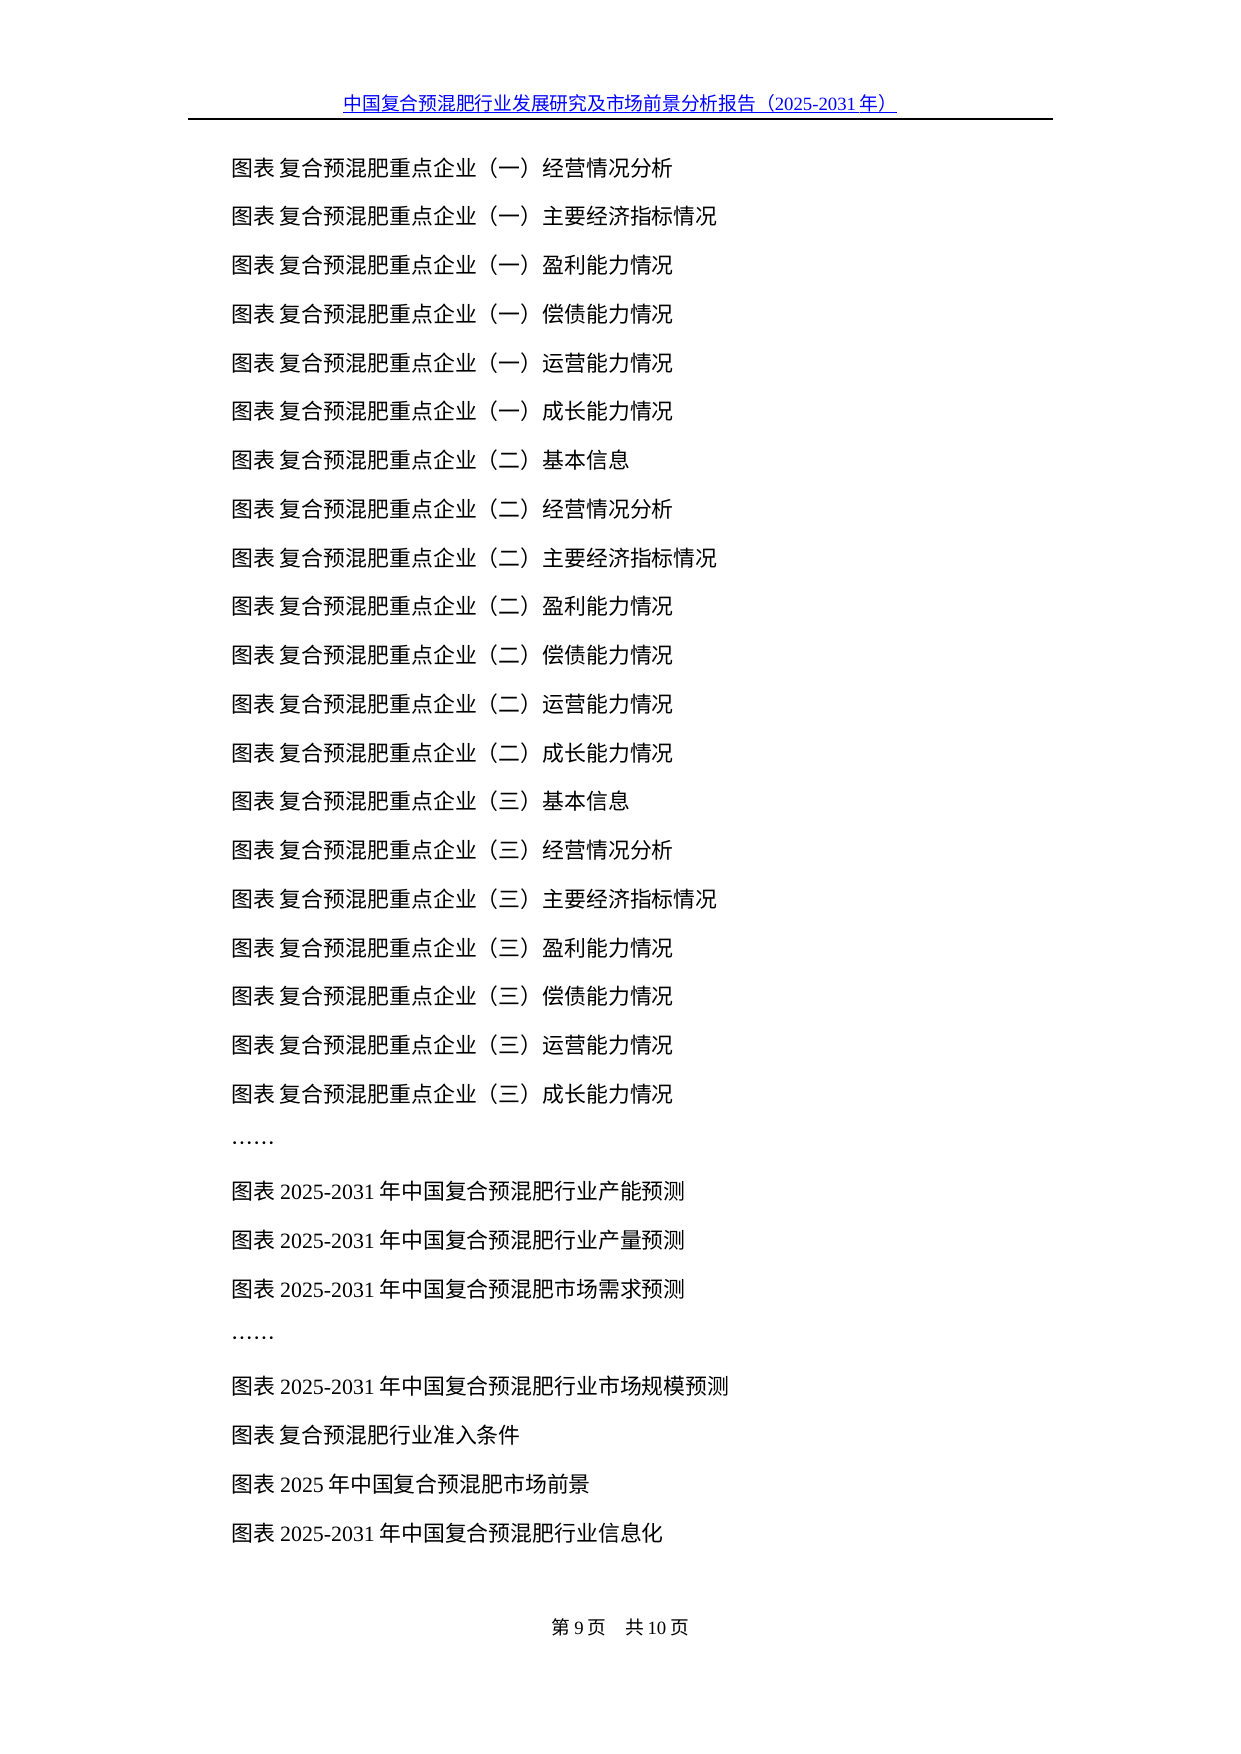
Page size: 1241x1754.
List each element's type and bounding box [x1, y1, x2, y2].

text [187, 150, 1053, 1548]
